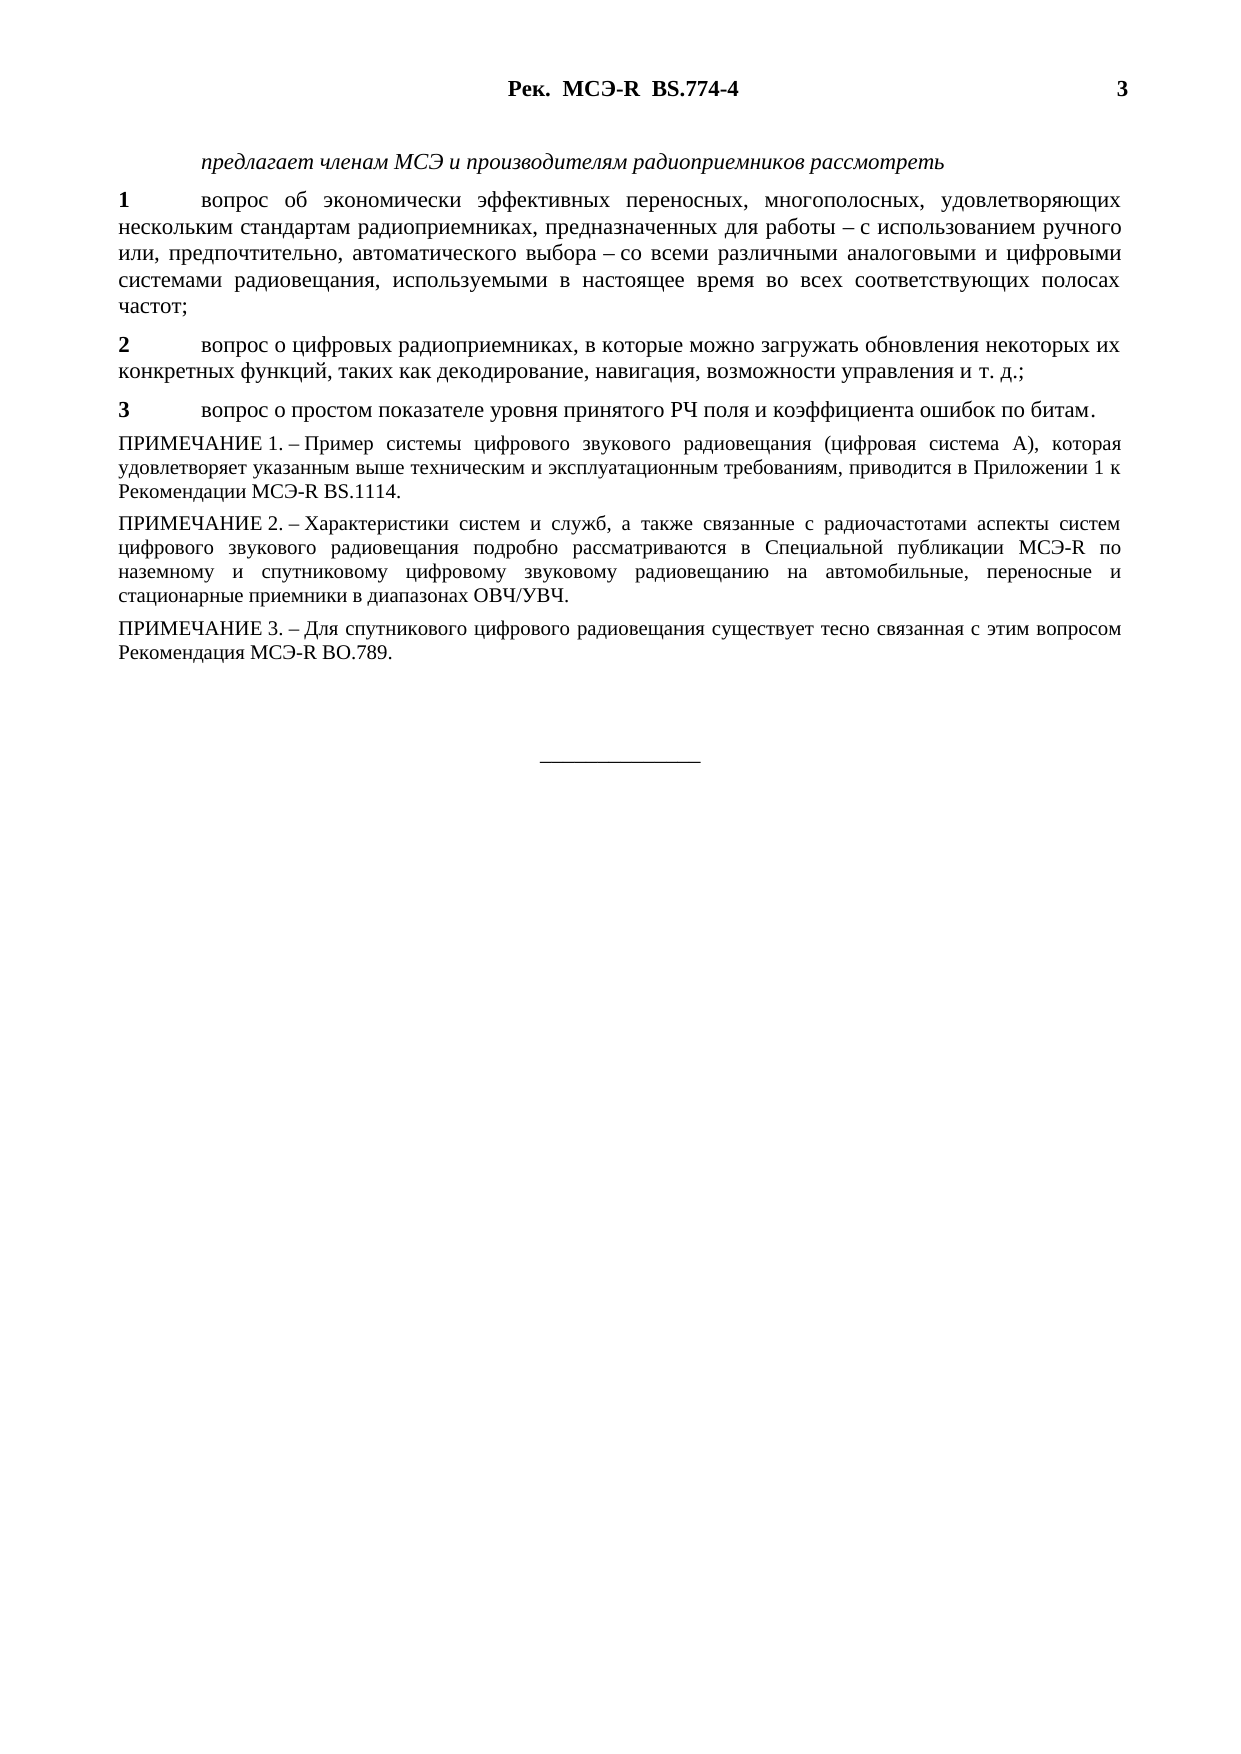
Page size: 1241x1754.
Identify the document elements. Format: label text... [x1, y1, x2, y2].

text предлагает членам МСЭ и производителям радиоприемников рассмотреть [201, 148, 1122, 174]
text ПРИМЕЧАНИЕ 2. – Характеристики систем и служб, а также связанные с радиочастотами аспекты систем цифрового звукового радиовещания подробно рассматриваются в Специальной публикации МСЭ-R по наземному и спутниковому цифровому звуковому радиовещанию на автомобильные, переносные и стационарные приемники в диапазонах ОВЧ/УВЧ. [118, 511, 1122, 607]
text 1 вопрос об экономически эффективных переносных, многополосных, удовлетворяющих нескольким стандартам радиоприемниках, предназначенных для работы – с использованием ручного или, предпочтительно, автоматического выбора – со всеми различными аналоговыми и цифровыми системами радиовещания, используемыми в настоящее время во всех соответствующих полосах частот; [118, 187, 1122, 318]
text ПРИМЕЧАНИЕ 1. – Пример системы цифрового звукового радиовещания (цифровая система A), которая удовлетворяет указанным выше техническим и эксплуатационным требованиям, приводится в Приложении 1 к Рекомендации МСЭ-R BS.1114. [118, 431, 1122, 503]
text ______________ [118, 739, 1122, 765]
text 2 вопрос о цифровых радиоприемниках, в которые можно загружать обновления некоторых их конкретных функций, таких как декодирование, навигация, возможности управления и т. д.; [118, 331, 1122, 383]
text 3 вопрос о простом показателе уровня принятого РЧ поля и коэффициента ошибок по битам. [118, 396, 1122, 422]
text ПРИМЕЧАНИЕ 3. – Для спутникового цифрового радиовещания существует тесно связанная с этим вопросом Рекомендация МСЭ-R BO.789. [118, 616, 1122, 664]
